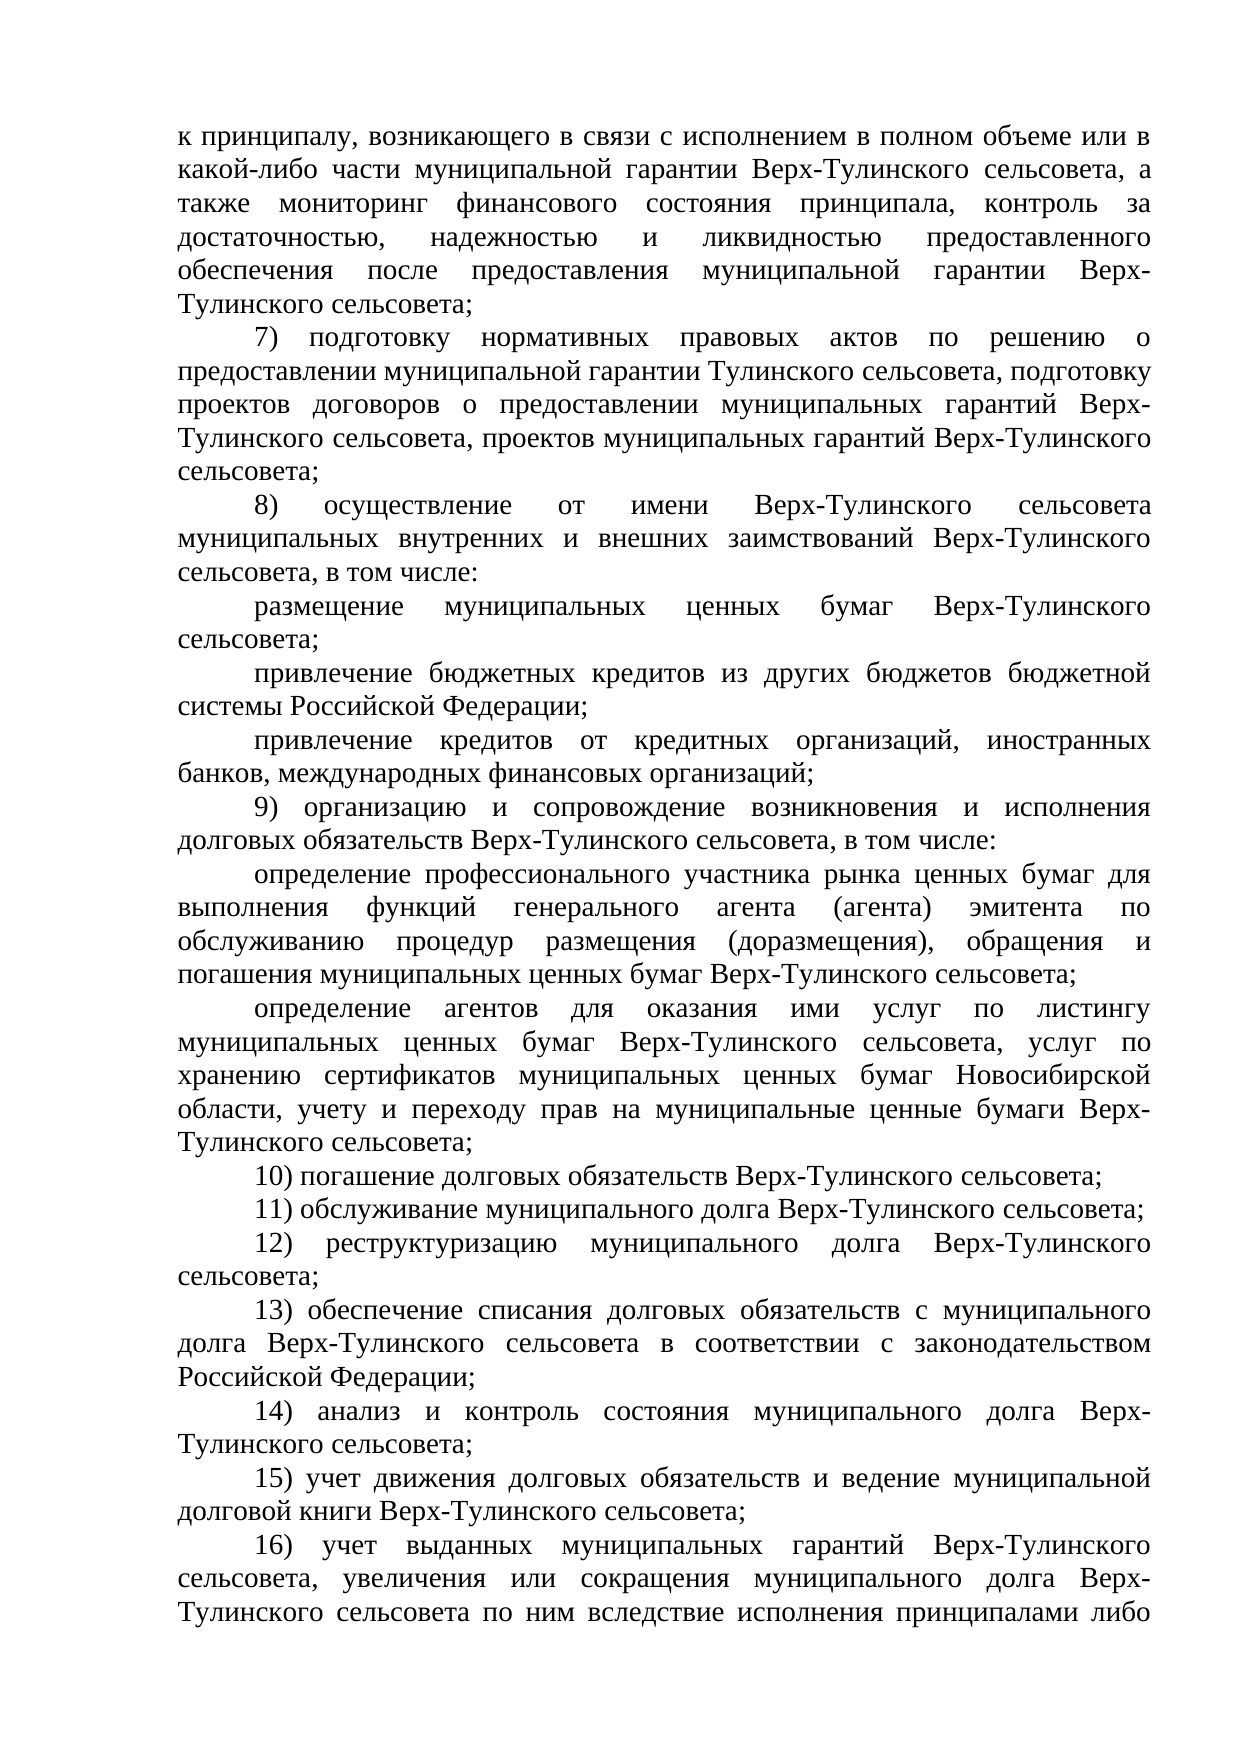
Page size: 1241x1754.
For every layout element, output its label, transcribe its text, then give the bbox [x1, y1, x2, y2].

text привлечение кредитов от кредитных организаций, иностранных банков, международных финансовых организаций; [177, 722, 1152, 789]
text 15) учет движения долговых обязательств и ведение муниципальной долговой книги Верх-Тулинского сельсовета; [177, 1460, 1152, 1527]
text 7) подготовку нормативных правовых актов по решению о предоставлении муниципальной гарантии Тулинского сельсовета, подготовку проектов договоров о предоставлении муниципальных гарантий Верх-Тулинского сельсовета, проектов муниципальных гарантий Верх-Тулинского сельсовета; [177, 319, 1152, 487]
text 11) обслуживание муниципального долга Верх-Тулинского сельсовета; [177, 1191, 1152, 1225]
text 12) реструктуризацию муниципального долга Верх-Тулинского сельсовета; [177, 1225, 1152, 1292]
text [177, 118, 1152, 319]
text определение агентов для оказания ими услуг по листингу муниципальных ценных бумаг Верх-Тулинского сельсовета, услуг по хранению сертификатов муниципальных ценных бумаг Новосибирской области, учету и переходу прав на муниципальные ценные бумаги Верх-Тулинского сельсовета; [177, 990, 1152, 1158]
text 14) анализ и контроль состояния муниципального долга Верх-Тулинского сельсовета; [177, 1393, 1152, 1460]
text 8) осуществление от имени Верх-Тулинского сельсовета муниципальных внутренних и внешних заимствований Верх-Тулинского сельсовета, в том числе: [177, 487, 1152, 588]
text определение профессионального участника рынка ценных бумаг для выполнения функций генерального агента (агента) эмитента по обслуживанию процедур размещения (доразмещения), обращения и погашения муниципальных ценных бумаг Верх-Тулинского сельсовета; [177, 856, 1152, 990]
text 13) обеспечение списания долговых обязательств с муниципального долга Верх-Тулинского сельсовета в соответствии с законодательством Российской Федерации; [177, 1292, 1152, 1393]
text 10) погашение долговых обязательств Верх-Тулинского сельсовета; [177, 1158, 1152, 1191]
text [177, 1527, 1152, 1627]
text размещение муниципальных ценных бумаг Верх-Тулинского сельсовета; [177, 588, 1152, 655]
text 9) организацию и сопровождение возникновения и исполнения долговых обязательств Верх-Тулинского сельсовета, в том числе: [177, 789, 1152, 856]
text привлечение бюджетных кредитов из других бюджетов бюджетной системы Российской Федерации; [177, 655, 1152, 722]
